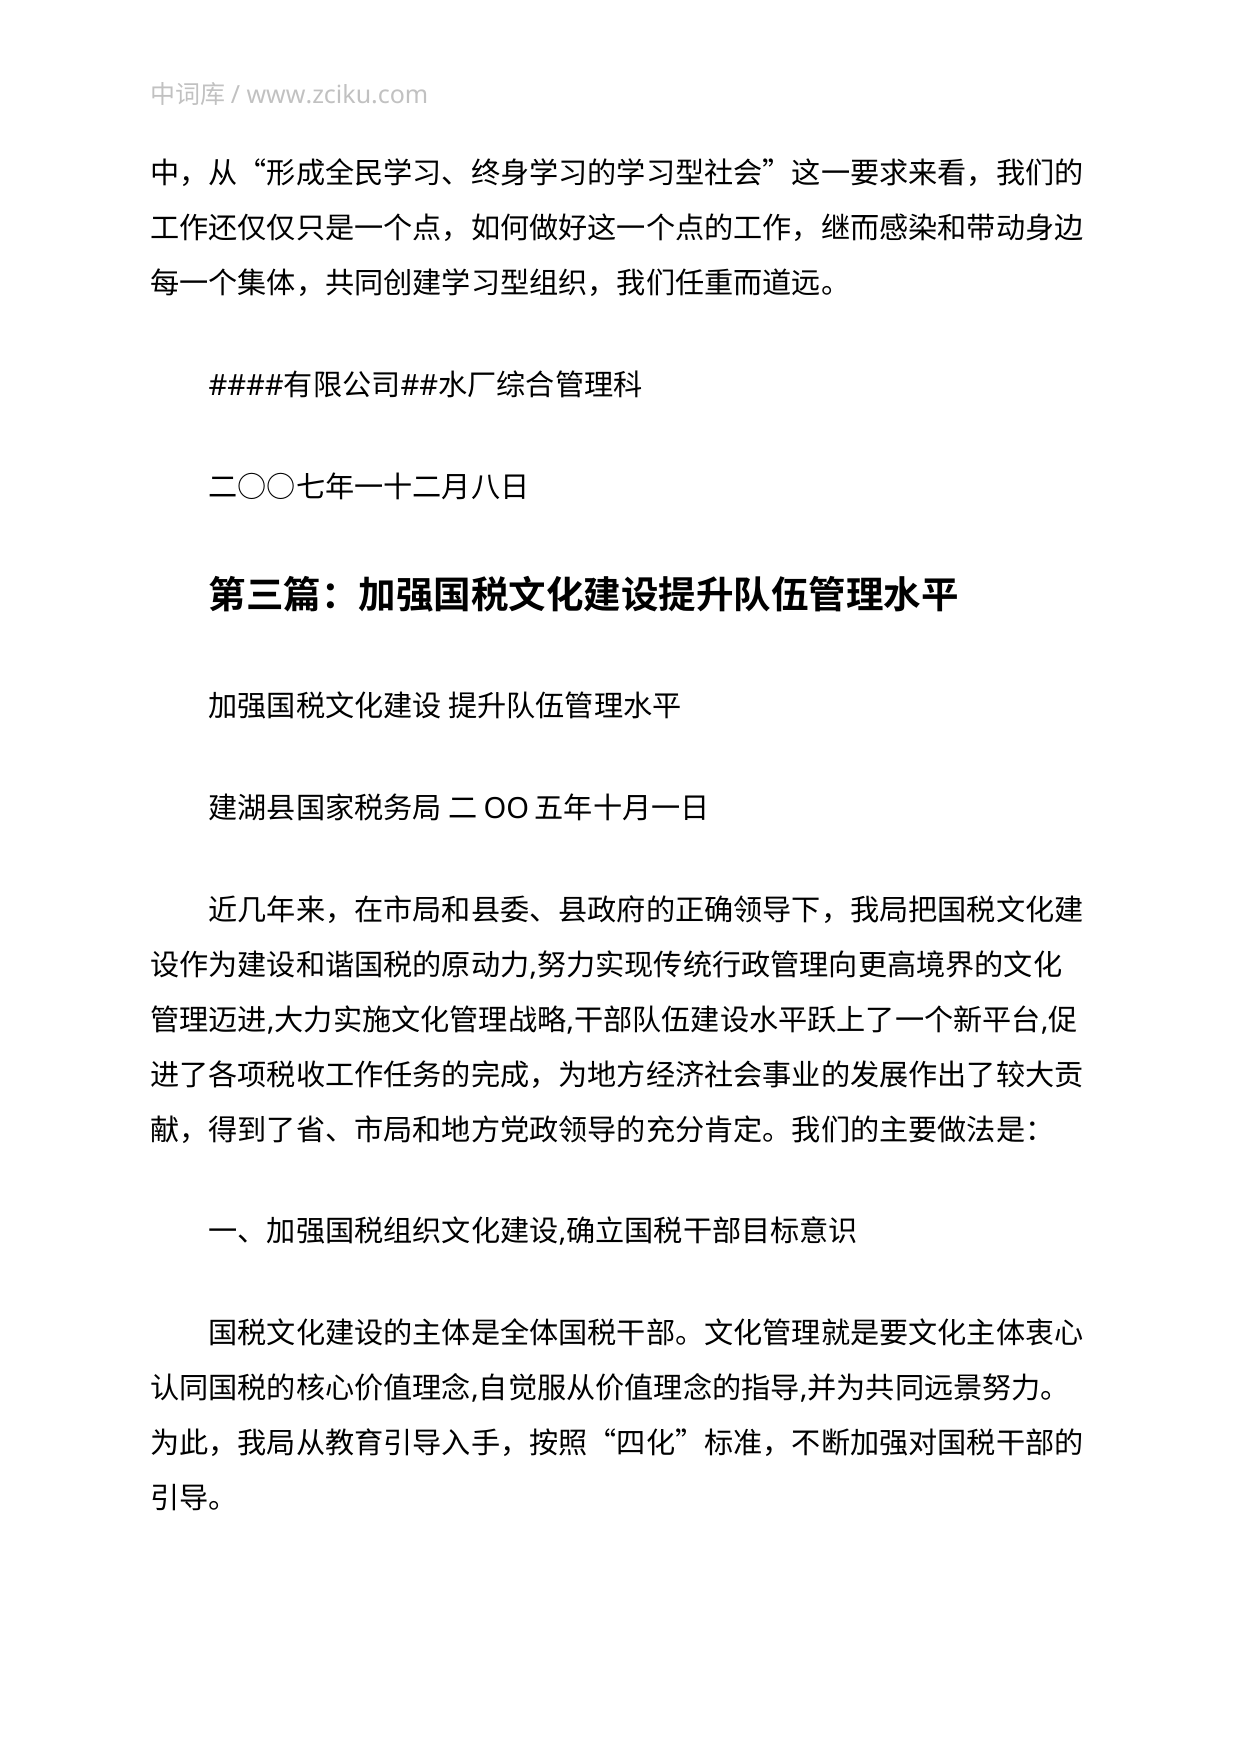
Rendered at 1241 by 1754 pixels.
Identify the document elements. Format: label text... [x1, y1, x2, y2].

text 一、加强国税组织文化建设,确立国税干部目标意识 [150, 1208, 1090, 1250]
text 近几年来，在市局和县委、县政府的正确领导下，我局把国税文化建设作为建设和谐国税的原动力,努力实现传统行政管理向更高境界的文化管理迈进,大力实施文化管理战略,干部队伍建设水平跃上了一个新平台,促进了各项税收工作任务的完成，为地方经济社会事业的发展作出了较大贡献，得到了省、市局和地方党政领导的充分肯定。我们的主要做法是： [150, 886, 1090, 1148]
text 加强国税文化建设 提升队伍管理水平 [150, 683, 1090, 725]
text 二○○七年一十二月八日 [150, 463, 1090, 506]
text ####有限公司##水厂综合管理科 [150, 362, 1090, 404]
text 第三篇：加强国税文化建设提升队伍管理水平 [150, 565, 1090, 619]
text 建湖县国家税务局 二OO五年十月一日 [150, 784, 1090, 827]
text 国税文化建设的主体是全体国税干部。文化管理就是要文化主体衷心认同国税的核心价值理念,自觉服从价值理念的指导,并为共同远景努力。为此，我局从教育引导入手，按照“四化”标准，不断加强对国税干部的引导。 [150, 1310, 1090, 1517]
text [150, 150, 1090, 302]
